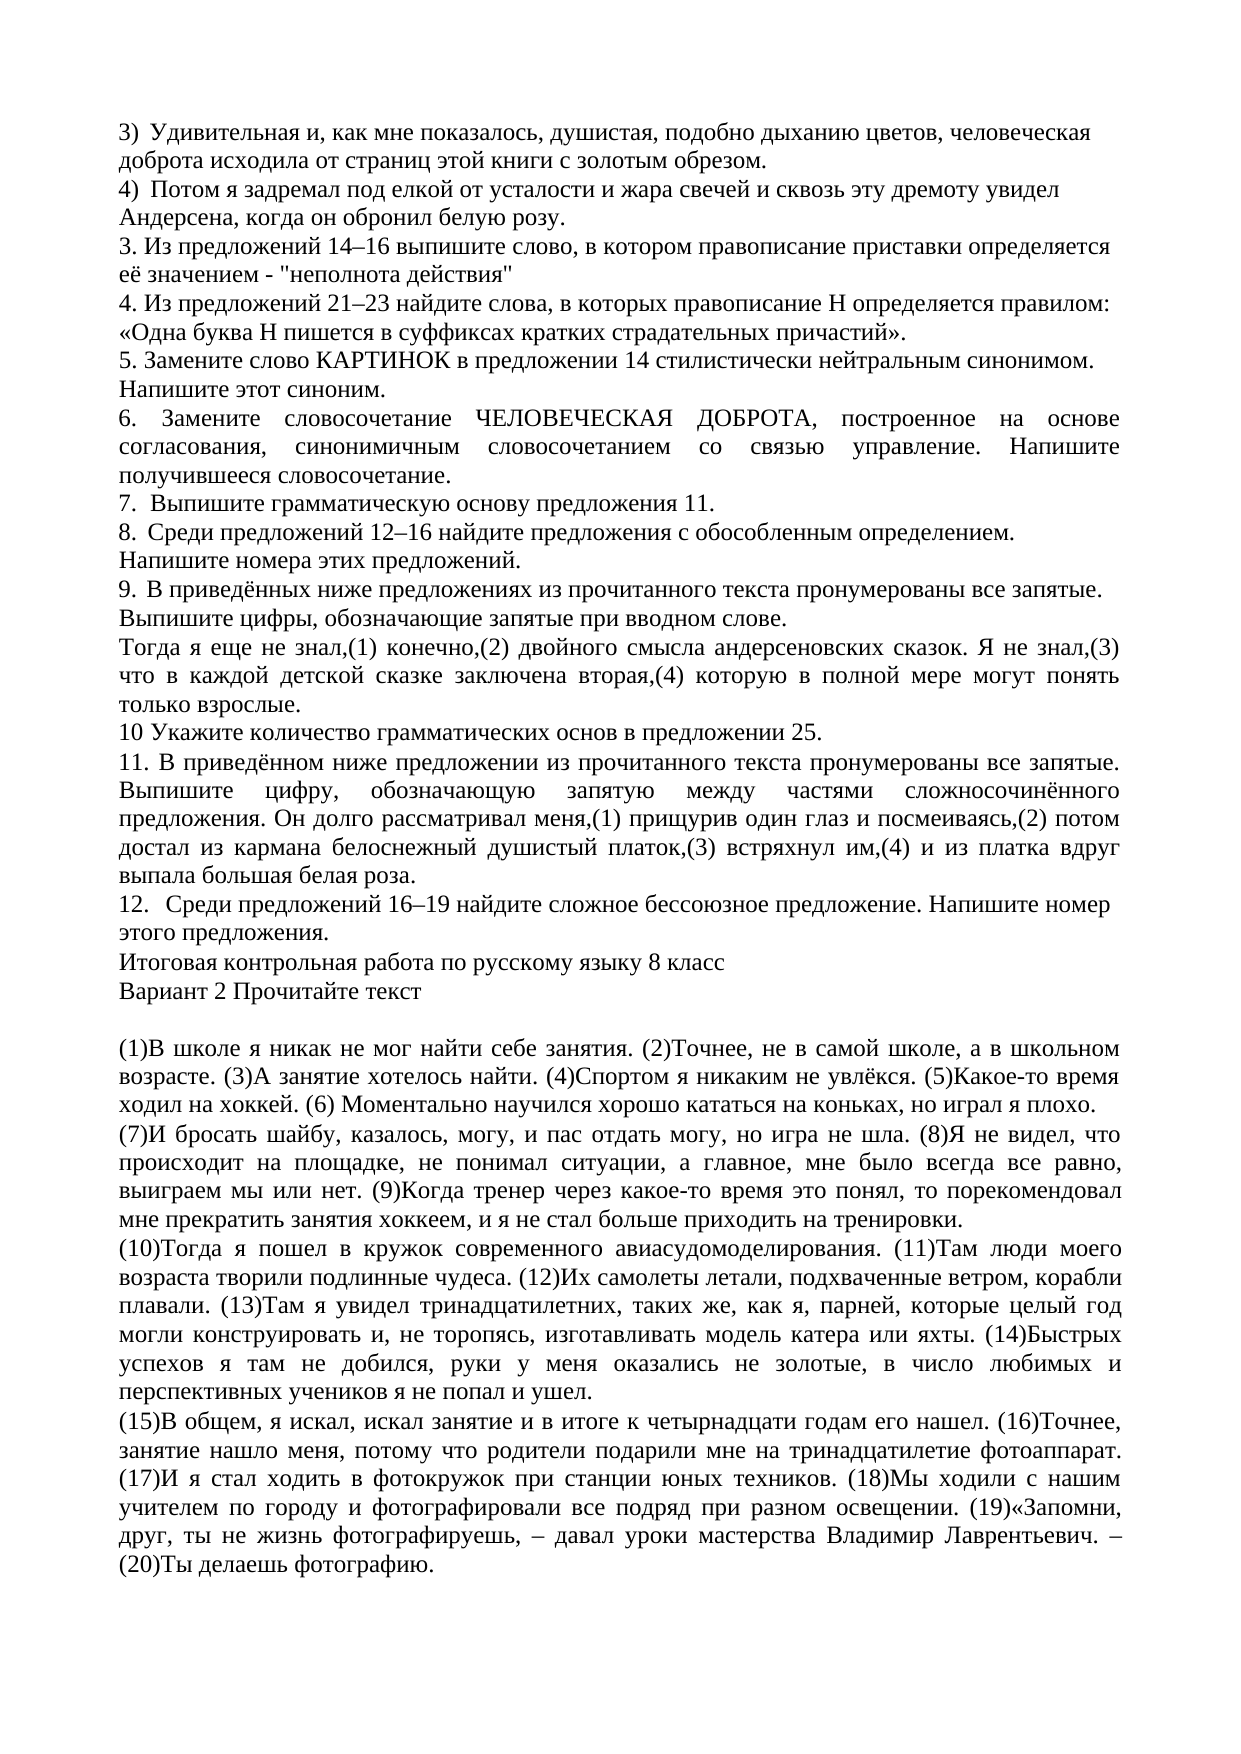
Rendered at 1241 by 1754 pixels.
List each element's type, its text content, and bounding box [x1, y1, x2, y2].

text (7)И бросать шайбу, казалось, могу, и пас отдать могу, но игра не шла. (8)Я не видел, что происходит на площадке, не понимал ситуации, а главное, мне было всегда все равно, выиграем мы или нет. (9)Когда тренер через какое-то время это понял, то порекомендовал мне прекратить занятия хоккеем, и я не стал больше приходить на тренировки. [119, 1120, 1123, 1232]
list В приведённом ниже предложении из прочитанного текста пронумерованы все запятые. Выпишите цифру, обозначающую запятую между частями сложносочинённого предложения. Он долго рассматривал меня,(1) прищурив один глаз и посмеиваясь,(2) потом достал из кармана белоснежный душистый платок,(3) встряхнул им,(4) и из платка вдруг выпала большая белая роза. [118, 747, 1121, 888]
list Удивительная и, как мне показалось, душистая, подобно дыханию цветов, человеческая доброта исходила от страниц этой книги с золотым обрезом. [118, 118, 1121, 174]
text Тогда я еще не знал,(1) конечно,(2) двойного смысла андерсеновских сказок. Я не знал,(3) что в каждой детской сказке заключена вторая,(4) которую в полной мере могут понять только взрослые. [119, 633, 1121, 717]
text (10)Тогда я пошел в кружок современного авиасудомоделирования. (11)Там люди моего возраста творили подлинные чудеса. (12)Их самолеты летали, подхваченные ветром, корабли плавали. (13)Там я увидел тринадцатилетних, таких же, как я, парней, которые целый год могли конструировать и, не торопясь, изготавливать модель катера или яхты. (14)Быстрых успехов я там не добился, руки у меня оказались не золотые, в число любимых и перспективных учеников я не попал и ушел. [119, 1234, 1123, 1405]
text 3. Из предложений 14–16 выпишите слово, в котором правописание приставки определяется её значением - "неполнота действия" [119, 232, 1123, 288]
list Потом я задремал под елкой от усталости и жара свечей и сквозь эту дремоту увидел Андерсена, когда он обронил белую розу. [118, 175, 1121, 231]
list Замените словосочетание ЧЕЛОВЕЧЕСКАЯ ДОБРОТА, построенное на основе согласования, синонимичным словосочетанием со связью управление. Напишите получившееся словосочетание. [118, 404, 1121, 488]
text (15)В общем, я искал, искал занятие и в итоге к четырнадцати годам его нашел. (16)Точнее, занятие нашло меня, потому что родители подарили мне на тринадцатилетие фотоаппарат. (17)И я стал ходить в фотокружок при станции юных техников. (18)Мы ходили с нашим учителем по городу и фотографировали все подряд при разном освещении. (19)«Запомни, друг, ты не жизнь фотографируешь, – давал уроки мастерства Владимир Лаврентьевич. – (20)Ты делаешь фотографию. [119, 1406, 1123, 1578]
text 5. Замените слово КАРТИНОК в предложении 14 стилистически нейтральным синонимом. Напишите этот синоним. [119, 347, 1121, 402]
list Выпишите грамматическую основу предложения 11. [118, 488, 1123, 517]
list В приведённых ниже предложениях из прочитанного текста пронумерованы все запятые. Выпишите цифры, обозначающие запятые при вводном слове. [118, 576, 1123, 631]
list Среди предложений 12–16 найдите предложения с обособленным определением. Напишите номера этих предложений. [118, 518, 1121, 574]
list Среди предложений 16–19 найдите сложное бессоюзное предложение. Напишите номер этого предложения. [118, 890, 1121, 946]
text 4. Из предложений 21–23 найдите слова, в которых правописание Н определяется правилом: «Одна буква Н пишется в суффиксах кратких страдательных причастий». [119, 289, 1121, 345]
text (1)В школе я никак не мог найти себе занятия. (2)Точнее, не в самой школе, а в школьном возрасте. (3)А занятие хотелось найти. (4)Спортом я никаким не увлёкся. (5)Какое-то время ходил на хоккей. (6) Моментально научился хорошо кататься на коньках, но играл я плохо. [119, 1034, 1121, 1118]
list Укажите количество грамматических основ в предложении 25. [118, 717, 1123, 746]
text Итоговая контрольная работа по русскому языку 8 класс Вариант 2 Прочитайте текст [119, 947, 729, 1005]
